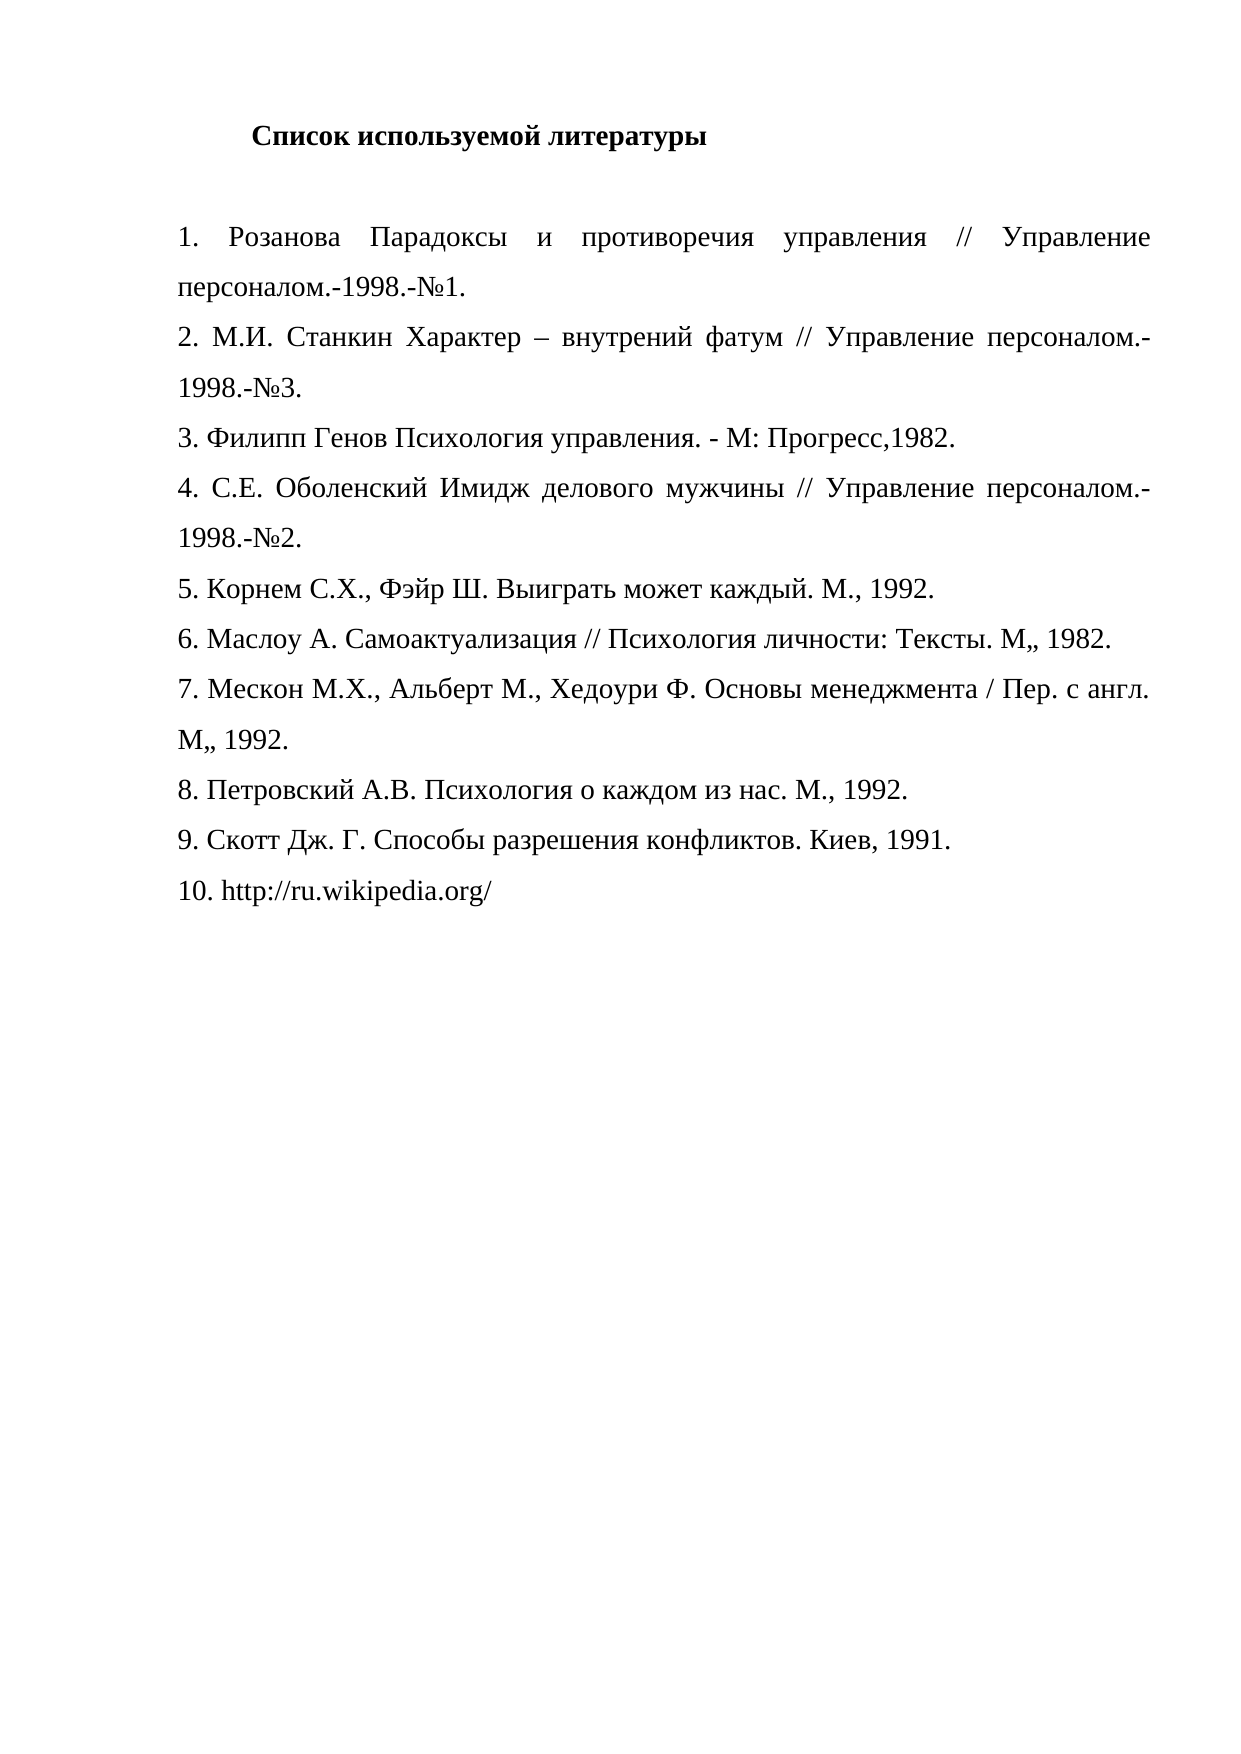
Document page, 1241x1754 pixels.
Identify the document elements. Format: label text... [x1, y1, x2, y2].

text 1. Розанова Парадоксы и противоречия управления // Управление персоналом.-1998.-№1. [177, 219, 1152, 303]
text 8. Петровский А.В. Психология о каждом из нас. М., 1992. [177, 772, 1152, 806]
text Список используемой литературы [177, 118, 1152, 152]
text 9. Скотт Дж. Г. Способы разрешения конфликтов. Киев, 1991. [177, 822, 1152, 856]
text 7. Мескон М.X., Альберт М., Хедоури Ф. Основы менеджмента / Пер. с англ. М„ 1992. [177, 672, 1152, 755]
text 5. Корнем С.X., Фэйр Ш. Выиграть может каждый. М., 1992. [177, 571, 1152, 604]
text 3. Филипп Генов Психология управления. - М: Прогресс,1982. [177, 420, 1152, 453]
text 10. http://ru.wikipedia.org/ [177, 873, 1152, 906]
text 6. Маслоу А. Самоактуализация // Психология личности: Тексты. М„ 1982. [177, 621, 1152, 655]
text 2. М.И. Станкин Характер – внутрений фатум // Управление персоналом.-1998.-№3. [177, 319, 1152, 403]
text 4. С.Е. Оболенский Имидж делового мужчины // Управление персоналом.-1998.-№2. [177, 470, 1152, 554]
